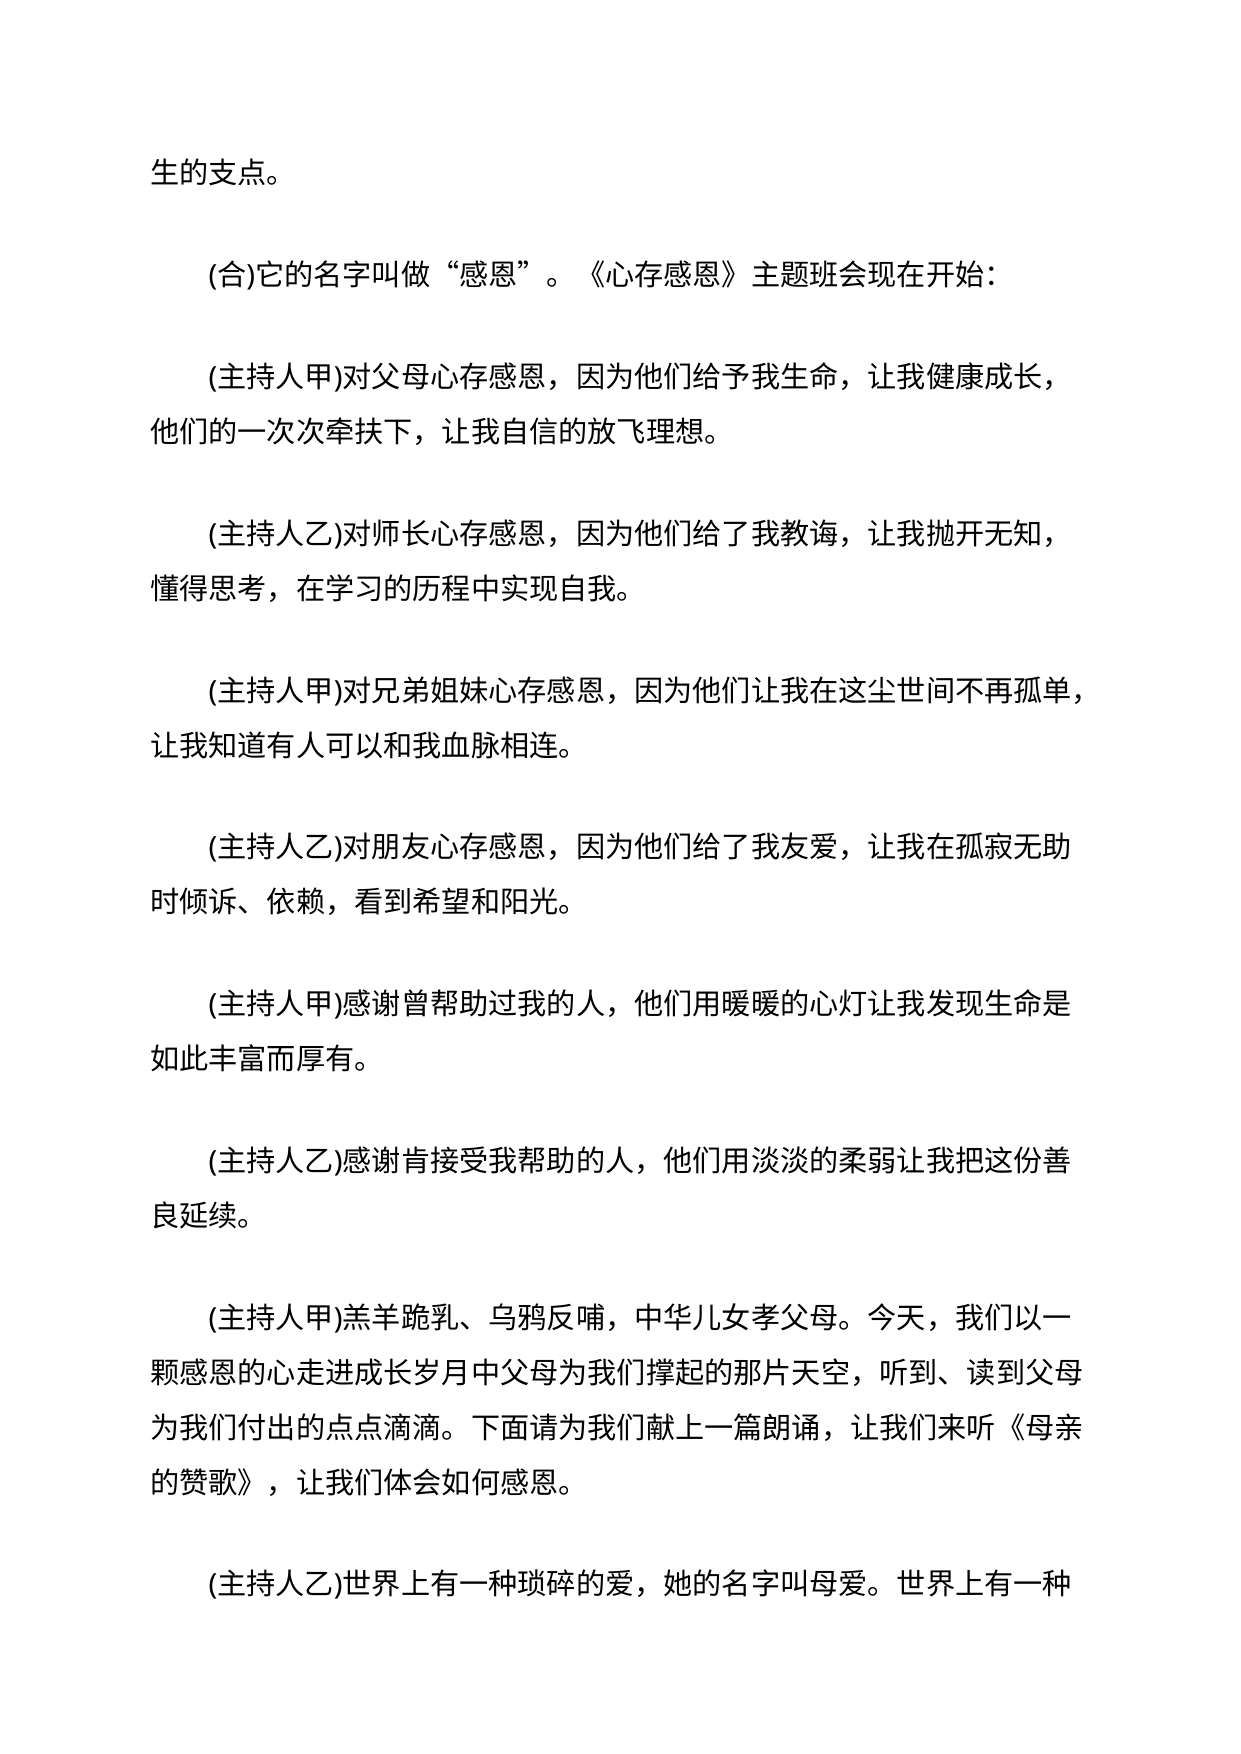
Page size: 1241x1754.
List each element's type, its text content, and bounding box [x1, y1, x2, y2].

text (主持人乙)感谢肯接受我帮助的人，他们用淡淡的柔弱让我把这份善良延续。 [150, 1138, 1090, 1235]
text (主持人乙)对朋友心存感恩，因为他们给了我友爱，让我在孤寂无助时倾诉、依赖，看到希望和阳光。 [150, 824, 1090, 921]
text (主持人甲)对兄弟姐妹心存感恩，因为他们让我在这尘世间不再孤单，让我知道有人可以和我血脉相连。 [150, 667, 1090, 764]
text (主持人甲)感谢曾帮助过我的人，他们用暖暖的心灯让我发现生命是如此丰富而厚有。 [150, 981, 1090, 1078]
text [150, 1561, 1090, 1603]
text (主持人乙)对师长心存感恩，因为他们给了我教诲，让我抛开无知，懂得思考，在学习的历程中实现自我。 [150, 511, 1090, 608]
text (合)它的名字叫做“感恩”。《心存感恩》主题班会现在开始： [150, 252, 1090, 294]
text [150, 150, 1090, 192]
text (主持人甲)对父母心存感恩，因为他们给予我生命，让我健康成长，他们的一次次牵扶下，让我自信的放飞理想。 [150, 354, 1090, 451]
text (主持人甲)羔羊跪乳、乌鸦反哺，中华儿女孝父母。今天，我们以一颗感恩的心走进成长岁月中父母为我们撑起的那片天空，听到、读到父母为我们付出的点点滴滴。下面请为我们献上一篇朗诵，让我们来听《母亲的赞歌》，让我们体会如何感恩。 [150, 1294, 1090, 1501]
